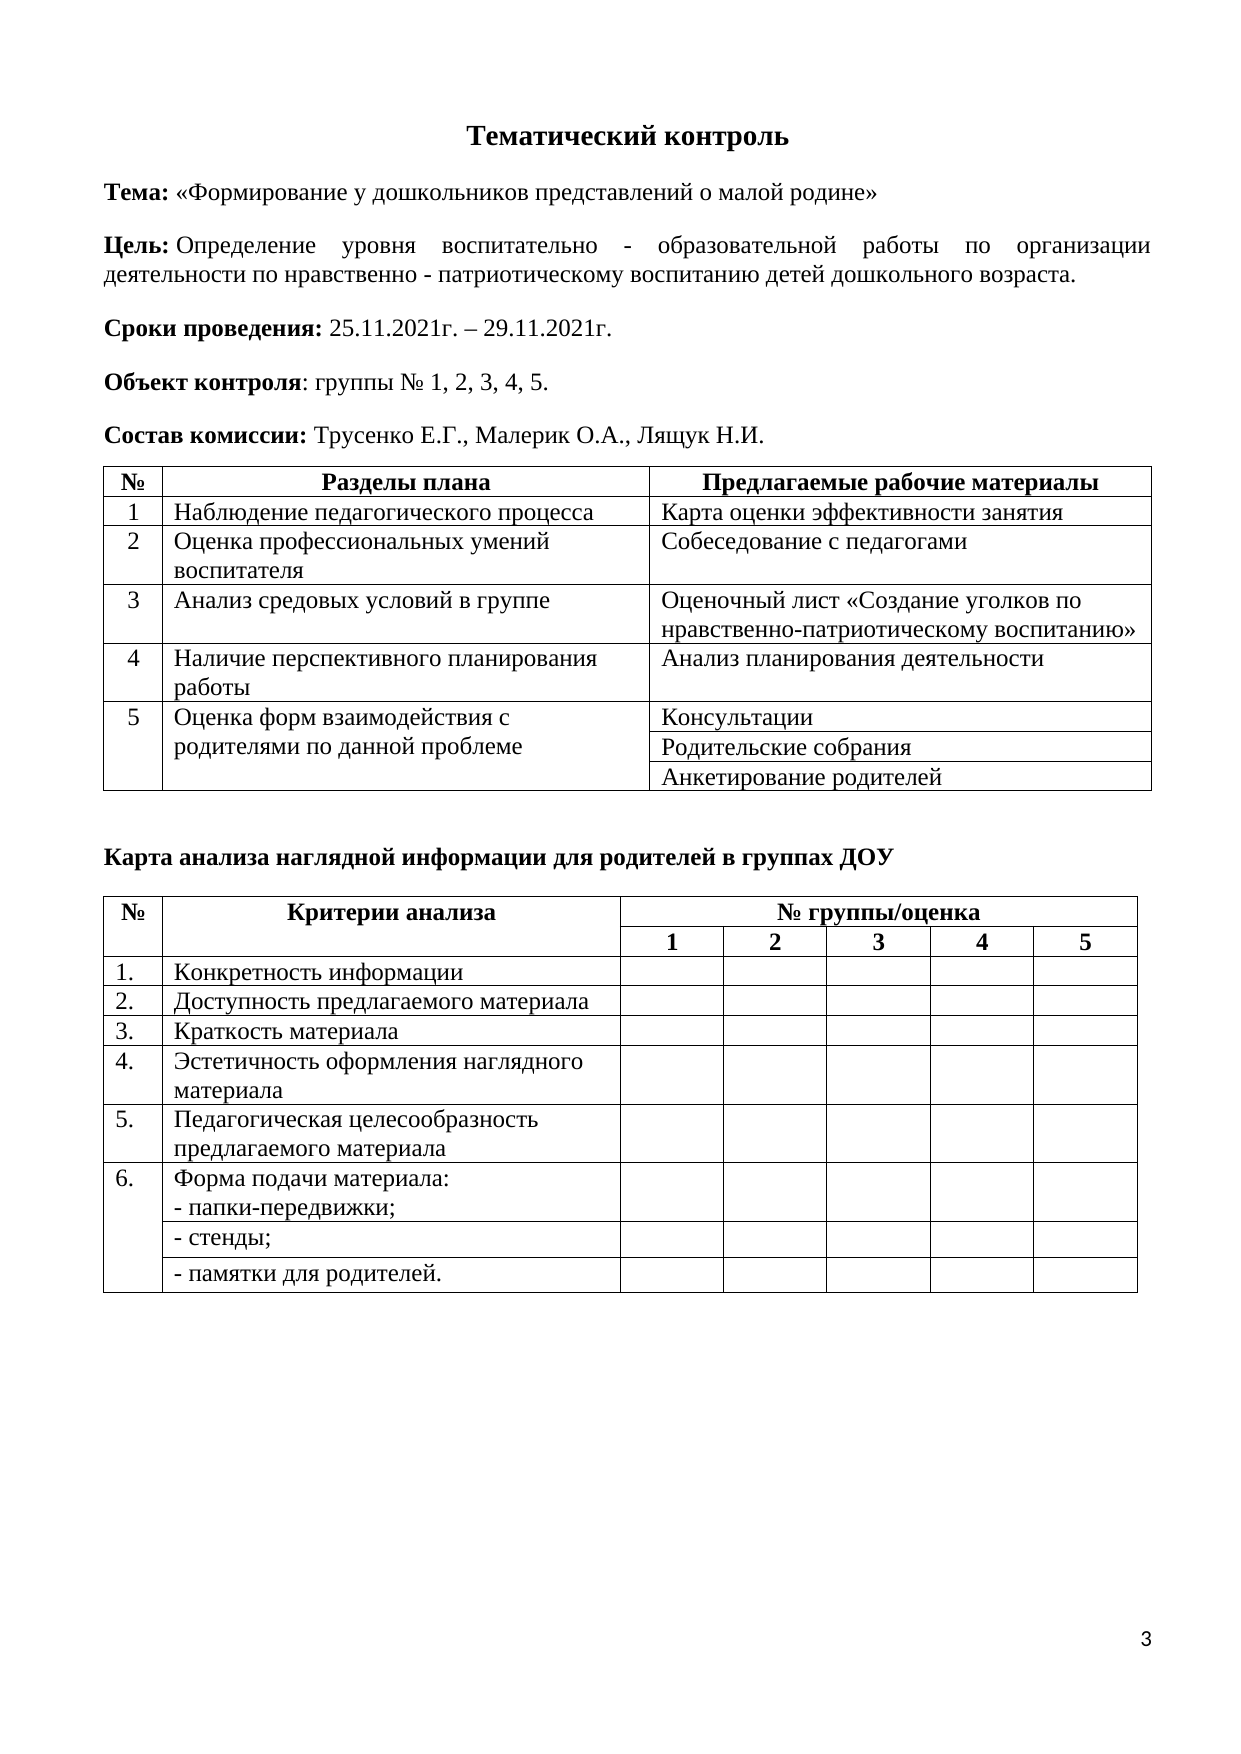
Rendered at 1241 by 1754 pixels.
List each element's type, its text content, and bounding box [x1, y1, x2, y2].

table_cell Анализ средовых условий в группе [163, 585, 649, 642]
table_cell Анализ планирования деятельности [650, 644, 1151, 701]
table_cell 4. [104, 1046, 162, 1103]
table_header Разделы плана [163, 467, 649, 496]
table_cell 5 [1034, 927, 1137, 956]
text Цель: Определение уровня воспитательно - образовательной работы по организации деятельности по нравственно - патриотическому воспитанию детей дошкольного возраста. [103, 230, 1152, 288]
table_cell [827, 1046, 930, 1103]
table_cell [931, 1046, 1033, 1103]
text Тема: «Формирование у дошкольников представлений о малой родине» [103, 177, 1152, 205]
table_cell Собеседование с педагогами [650, 526, 1151, 584]
table_cell [621, 957, 723, 985]
table_cell [1034, 1163, 1137, 1221]
table_cell [724, 957, 826, 985]
table_cell [724, 1046, 826, 1103]
table_cell Оценочный лист «Создание уголков по нравственно-патриотическому воспитанию» [650, 585, 1151, 642]
table_cell 3 [827, 927, 930, 956]
table_cell [724, 1016, 826, 1045]
table_cell [724, 1163, 826, 1221]
table_cell Форма подачи материала: - папки-передвижки; [163, 1163, 620, 1221]
table_cell [827, 1105, 930, 1162]
table_cell Конкретность информации [163, 957, 620, 985]
table_cell [724, 986, 826, 1015]
table_cell 3. [104, 1016, 162, 1045]
table_header № [104, 897, 162, 956]
table_cell [1034, 1258, 1137, 1292]
table_cell Эстетичность оформления наглядного материала [163, 1046, 620, 1103]
table_cell [1034, 957, 1137, 985]
table_cell [931, 1258, 1033, 1292]
table_cell [724, 1222, 826, 1257]
table_cell 1 [104, 497, 162, 525]
table_cell Педагогическая целесообразность предлагаемого материала [163, 1105, 620, 1162]
table_cell [621, 986, 723, 1015]
table_cell [827, 957, 930, 985]
table_cell [1034, 1046, 1137, 1103]
table_cell - стенды; [163, 1222, 620, 1257]
table_cell Наблюдение педагогического процесса [163, 497, 649, 525]
table_cell [1034, 986, 1137, 1015]
table_cell [621, 1105, 723, 1162]
table_cell 2 [104, 526, 162, 584]
table_cell [1034, 1016, 1137, 1045]
table_cell 1 [621, 927, 723, 956]
table_cell 4 [104, 644, 162, 701]
text Объект контроля: группы № 1, 2, 3, 4, 5. [103, 367, 1152, 395]
table_cell Анкетирование родителей [650, 762, 1151, 790]
table_cell Доступность предлагаемого материала [163, 986, 620, 1015]
table_cell 6. [104, 1163, 162, 1292]
table_cell Оценка профессиональных умений воспитателя [163, 526, 649, 584]
table_cell [621, 1163, 723, 1221]
table_cell Краткость материала [163, 1016, 620, 1045]
text Сроки проведения: 25.11.2021г. – 29.11.2021г. [103, 313, 1152, 342]
table_cell [931, 1222, 1033, 1257]
table_cell 2 [724, 927, 826, 956]
table_header Предлагаемые рабочие материалы [650, 467, 1151, 496]
table_cell [1034, 1105, 1137, 1162]
table_cell 4 [931, 927, 1033, 956]
table_cell [931, 986, 1033, 1015]
table_cell [1034, 1222, 1137, 1257]
table_cell 1. [104, 957, 162, 985]
table_cell [827, 1163, 930, 1221]
table_header № группы/оценка [621, 897, 1137, 926]
table_cell [621, 1258, 723, 1292]
table_cell [931, 1016, 1033, 1045]
table_cell 5 [104, 702, 162, 790]
table_cell 3 [104, 585, 162, 642]
table_cell [724, 1105, 826, 1162]
text Состав комиссии: Трусенко Е.Г., Малерик О.А., Лящук Н.И. [103, 420, 1152, 449]
table_cell Наличие перспективного планирования работы [163, 644, 649, 701]
table_cell Карта оценки эффективности занятия [650, 497, 1151, 525]
table_cell 2. [104, 986, 162, 1015]
table_cell [621, 1222, 723, 1257]
table_cell [621, 1046, 723, 1103]
table_cell - памятки для родителей. [163, 1258, 620, 1292]
table_cell [827, 1258, 930, 1292]
text Тематический контроль [103, 118, 1152, 152]
table_cell [621, 1016, 723, 1045]
table_cell Оценка форм взаимодействия с родителями по данной проблеме [163, 702, 649, 790]
table_cell [827, 1222, 930, 1257]
table_cell [931, 957, 1033, 985]
table_cell [931, 1163, 1033, 1221]
table_cell 5. [104, 1105, 162, 1162]
table_cell [827, 986, 930, 1015]
text Карта анализа наглядной информации для родителей в группах ДОУ [103, 842, 1152, 871]
table_cell [931, 1105, 1033, 1162]
table_header № [104, 467, 162, 496]
table_cell Родительские собрания [650, 732, 1151, 761]
table_cell [724, 1258, 826, 1292]
table_header Критерии анализа [163, 897, 620, 956]
table_cell Консультации [650, 702, 1151, 731]
table_cell [827, 1016, 930, 1045]
